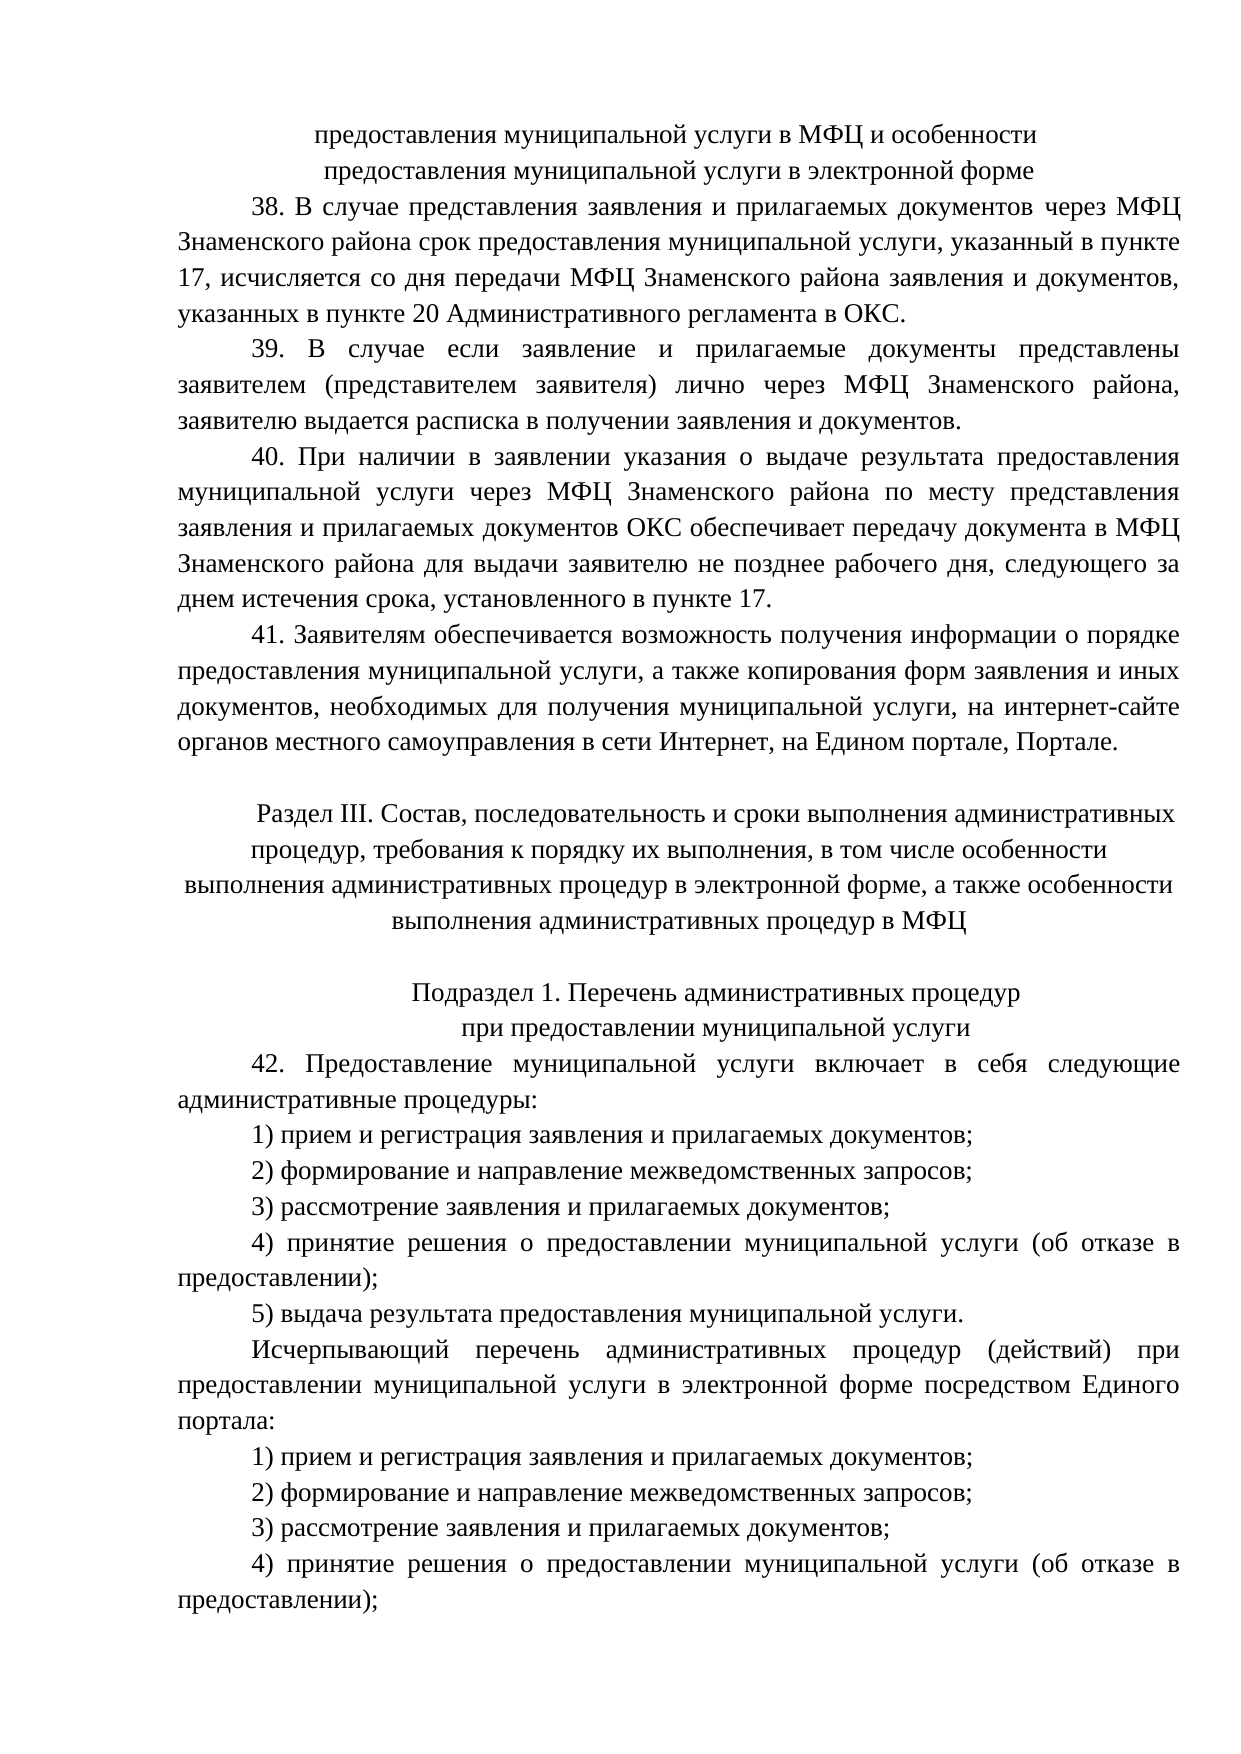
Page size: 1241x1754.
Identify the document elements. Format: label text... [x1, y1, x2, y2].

text 39. В случае если заявление и прилагаемые документы представлены заявителем (представителем заявителя) лично через МФЦ Знаменского района, заявителю выдается расписка в получении заявления и документов. [177, 332, 1181, 435]
text 1) прием и регистрация заявления и прилагаемых документов; [177, 1118, 1181, 1150]
text при предоставлении муниципальной услуги [177, 1011, 1181, 1042]
text 2) формирование и направление межведомственных запросов; [177, 1476, 1181, 1507]
text 38. В случае представления заявления и прилагаемых документов через МФЦ Знаменского района срок предоставления муниципальной услуги, указанный в пункте 17, исчисляется со дня передачи МФЦ Знаменского района заявления и документов, указанных в пункте 20 Административного регламента в ОКС. [177, 189, 1181, 328]
text 40. При наличии в заявлении указания о выдаче результата предоставления муниципальной услуги через МФЦ Знаменского района по месту представления заявления и прилагаемых документов ОКС обеспечивает передачу документа в МФЦ Знаменского района для выдачи заявителю не позднее рабочего дня, следующего за днем истечения срока, установленного в пункте 17. [177, 440, 1181, 614]
text Раздел III. Состав, последовательность и сроки выполнения административных процедур, требования к порядку их выполнения, в том числе особенности выполнения административных процедур в электронной форме, а также особенности выполнения административных процедур в МФЦ [177, 797, 1181, 935]
text 5) выдача результата предоставления муниципальной услуги. [177, 1297, 1181, 1328]
text 2) формирование и направление межведомственных запросов; [177, 1154, 1181, 1185]
text предоставления муниципальной услуги в МФЦ и особенности предоставления муниципальной услуги в электронной форме [177, 118, 1181, 185]
text 1) прием и регистрация заявления и прилагаемых документов; [177, 1440, 1181, 1471]
text 4) принятие решения о предоставлении муниципальной услуги (об отказе в предоставлении); [177, 1547, 1181, 1614]
text 3) рассмотрение заявления и прилагаемых документов; [177, 1190, 1181, 1221]
text 42. Предоставление муниципальной услуги включает в себя следующие административные процедуры: [177, 1047, 1181, 1114]
text Исчерпывающий перечень административных процедур (действий) при предоставлении муниципальной услуги в электронной форме посредством Единого портала: [177, 1400, 1181, 1436]
text 41. Заявителям обеспечивается возможность получения информации о порядке предоставления муниципальной услуги, а также копирования форм заявления и иных документов, необходимых для получения муниципальной услуги, на интернет-сайте органов местного самоуправления в сети Интернет, на Едином портале, Портале. [177, 618, 1181, 757]
text 4) принятие решения о предоставлении муниципальной услуги (об отказе в предоставлении); [177, 1226, 1181, 1293]
text Исчерпывающий перечень административных процедур (действий) при предоставлении муниципальной услуги в электронной форме посредством Единого портала: [177, 1333, 1181, 1369]
text 3) рассмотрение заявления и прилагаемых документов; [177, 1512, 1181, 1543]
text Подраздел 1. Перечень административных процедур [177, 976, 1181, 1007]
